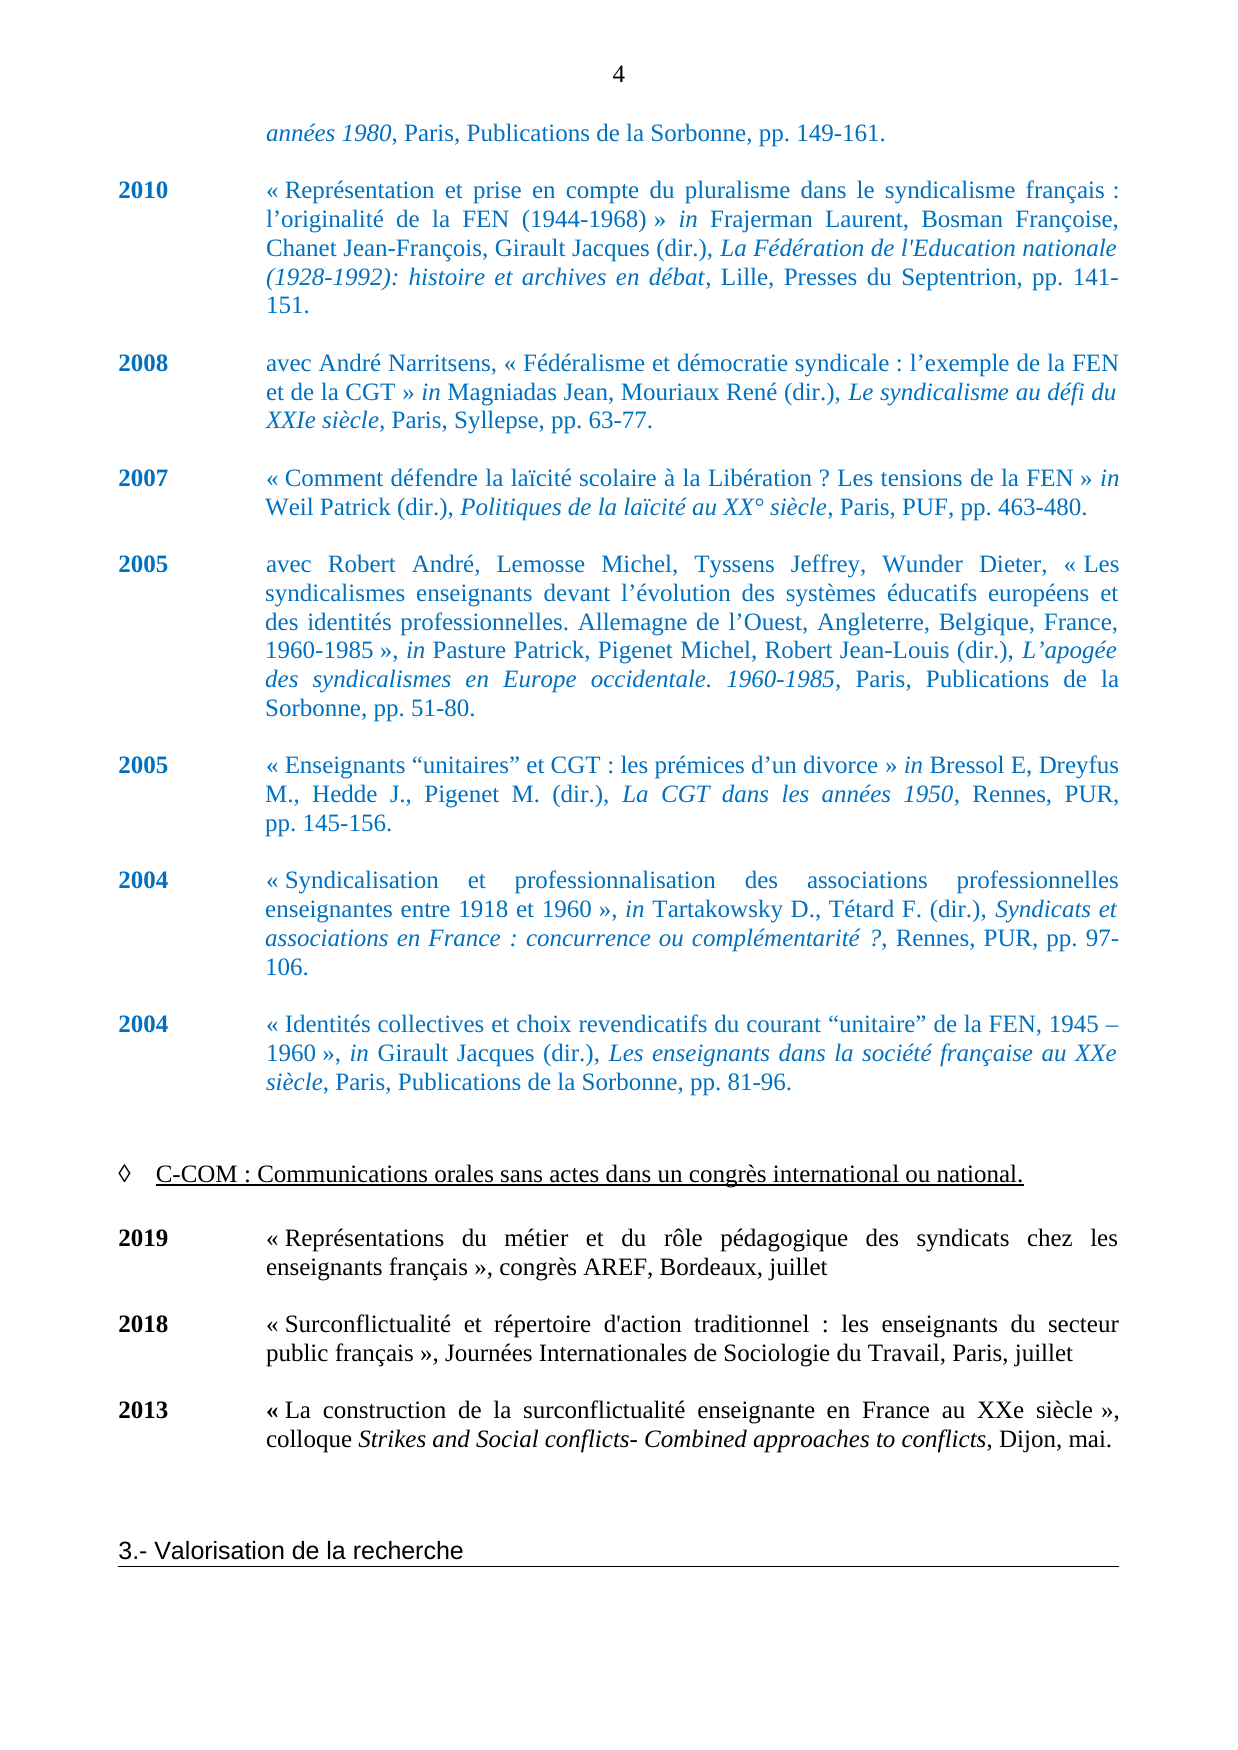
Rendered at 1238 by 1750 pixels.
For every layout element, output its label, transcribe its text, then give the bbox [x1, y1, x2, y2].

text 2005 « Enseignants “unitaires” et CGT : les prémices d’un divorce » in Bressol E, Dreyfus M., Hedde J., Pigenet M. (dir.), dans les années 1950, Rennes, PUR, pp. 145-156. [118, 751, 1119, 837]
text 2018 « Surconflictualité et répertoire d'action traditionnel : les enseignants du secteur public français », Journées Internationales de Sociologie du Travail, Paris, juillet [118, 1309, 1119, 1367]
subtitle C-COM : Communications orales sans actes dans un congrès international ou national. [118, 1159, 1119, 1188]
text 2013 « La construction de la surconflictualité enseignante en France au XXe siècle », colloque Strikes and Social conflicts- Combined approaches to conflicts, Dijon, mai. [118, 1396, 1119, 1453]
subtitle 3.- Valorisation de la recherche [118, 1536, 1119, 1566]
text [118, 118, 1119, 147]
text 2008 avec André Narritsens, « Fédéralisme et démocratie syndicale : l’exemple de et de » in Magniadas Jean, Mouriaux René (dir.), Le syndicalisme au défi du XXIe siècle, Paris, Syllepse, pp. 63-77. [118, 348, 1119, 434]
text 2010 « Représentation et prise en compte du pluralisme dans le syndicalisme français : l’originalité de (1944-1968) » in Frajerman Laurent, Bosman Françoise, Chanet Jean-François, Girault Jacques (dir.), La Fédération de l'Education nationale (1928-1992): histoire et archives en débat, Lille, Presses du Septentrion, pp. 141-151. [118, 176, 1119, 319]
text 2019 « Représentations du métier et du rôle pédagogique des syndicats chez les enseignants français », congrès AREF, Bordeaux, juillet [118, 1223, 1119, 1281]
text 2007 « Comment défendre la laïcité scolaire à ? Les tensions de » in Weil Patrick (dir.), Politiques de la laïcité au XX° siècle, Paris, PUF, pp. 463-480. [118, 463, 1119, 521]
text 2004 « Identités collectives et choix revendicatifs du courant “unitaire” de , 1945 – 1960 », in Girault Jacques (dir.), Les enseignants dans la société française au XXe siècle, Paris, Publications de la Sorbonne, pp. 81-96. [118, 1009, 1119, 1096]
text 2004 « Syndicalisation et professionnalisation des associations professionnelles enseignantes entre 1918 et 1960 », in Tartakowsky D., Tétard F. (dir.), Syndicats et associations en France : concurrence ou complémentarité ?, Rennes, PUR, pp. 97-106. [118, 866, 1119, 981]
text 2005 avec Robert André, Lemosse Michel, Tyssens Jeffrey, Wunder Dieter, « Les syndicalismes enseignants devant l’évolution des systèmes éducatifs européens et des identités professionnelles. Allemagne de l’Ouest, Angleterre, Belgique, France, 1960-1985 », in Pasture Patrick, Pigenet Michel, Robert Jean-Louis (dir.), L’apogée des syndicalismes en Europe occidentale. 1960-1985, Paris, Publications de , pp. 51-80. [118, 549, 1119, 722]
